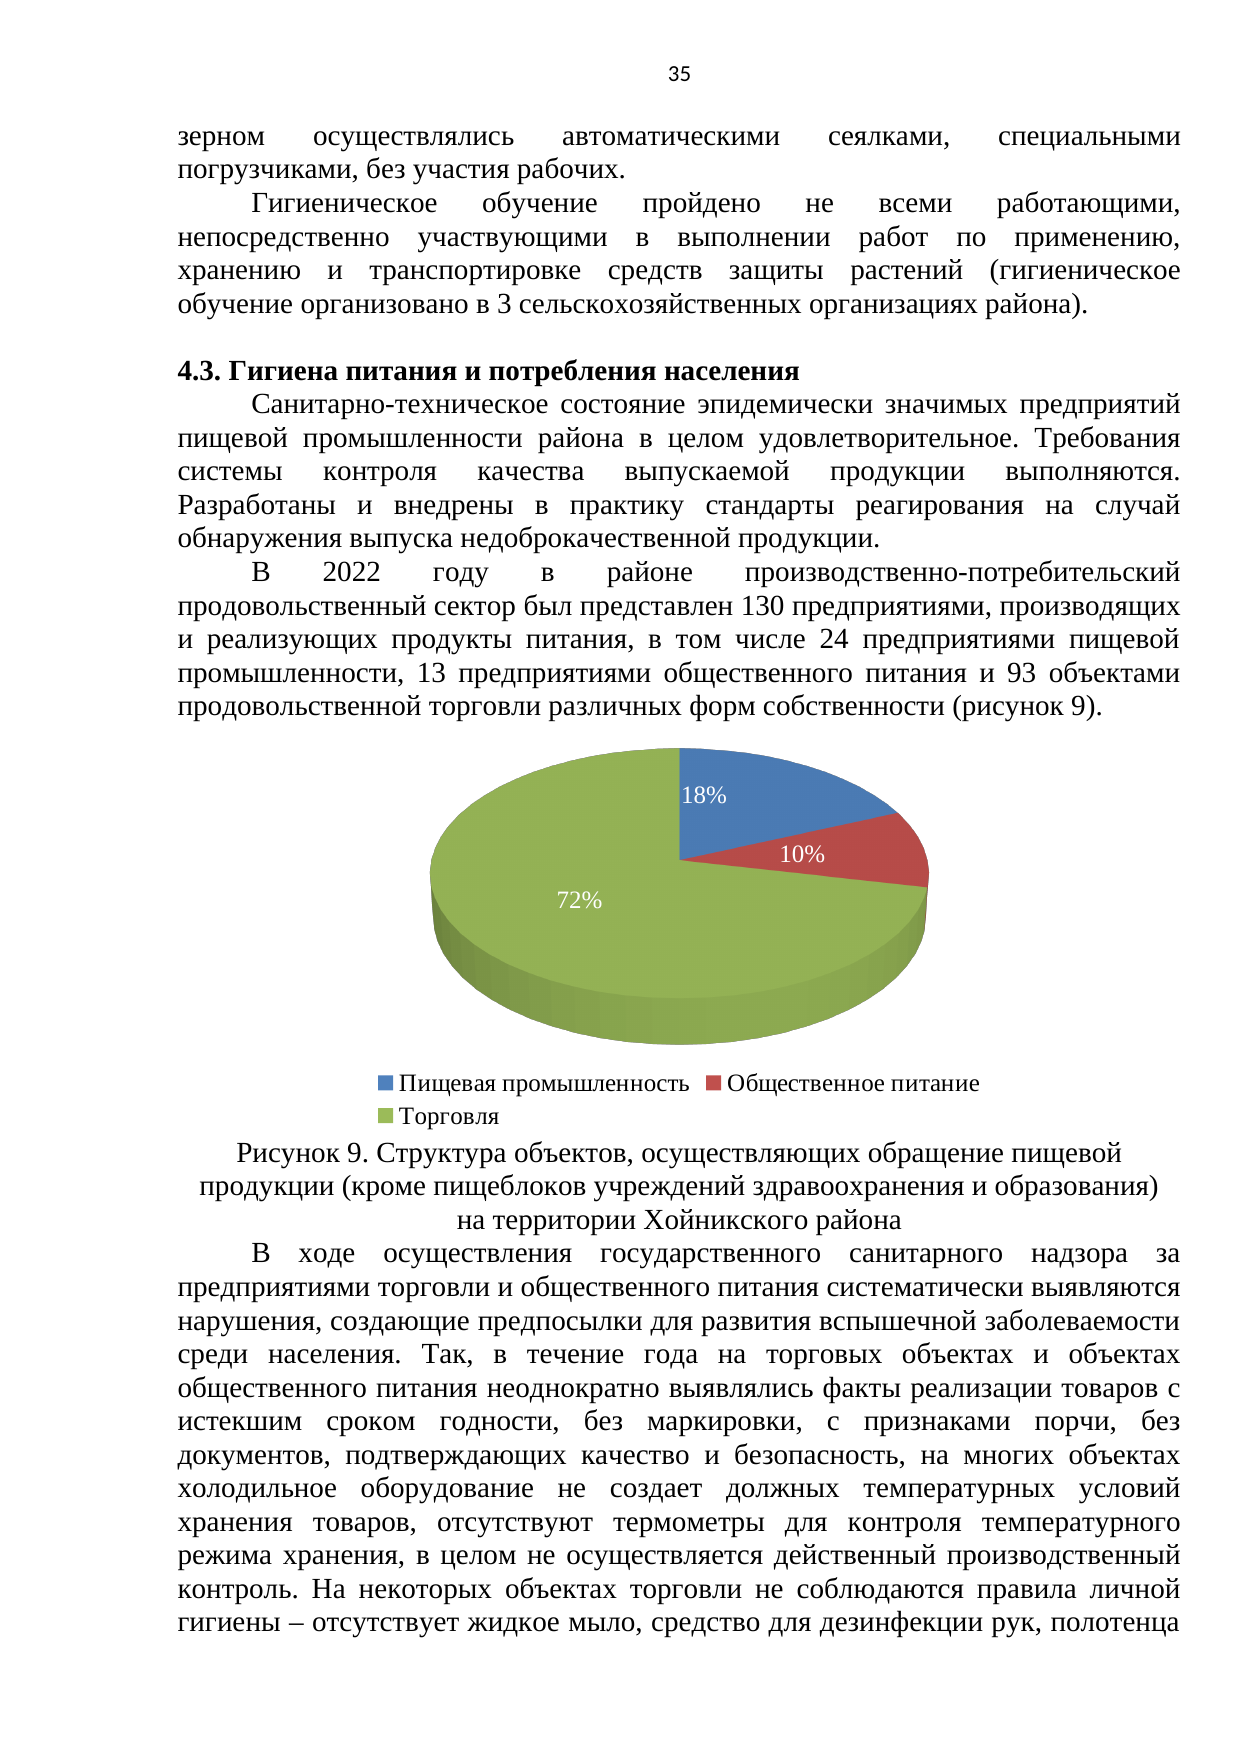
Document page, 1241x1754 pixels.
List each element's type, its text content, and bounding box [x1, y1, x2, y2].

text Гигиеническое обучение пройдено не всеми работающими, непосредственно участвующими в выполнении работ по применению, хранению и транспортировке средств защиты растений (гигиеническое обучение организовано в 3 сельскохозяйственных организациях района). [177, 185, 1181, 319]
text Санитарно-техническое состояние эпидемически значимых предприятий пищевой промышленности района в целом удовлетворительное. Требования системы контроля качества выпускаемой продукции выполняются. Разработаны и внедрены в практику стандарты реагирования на случай обнаружения выпуска недоброкачественной продукции. [177, 386, 1181, 554]
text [177, 1236, 1181, 1638]
text В 2022 году в районе производственно-потребительский продовольственный сектор был представлен 130 предприятиями, производящих и реализующих продукты питания, в том числе 24 предприятиями пищевой промышленности, 13 предприятиями общественного питания и 93 объектами продовольственной торговли различных форм собственности (рисунок 9). [177, 554, 1181, 722]
subtitle 4.3. Гигиена питания и потребления населения [177, 353, 1181, 386]
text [177, 118, 1181, 185]
text на территории Хойникского района [177, 1202, 1181, 1236]
text Рисунок 9. Структура объектов, осуществляющих обращение пищевой продукции (кроме пищеблоков учреждений здравоохранения и образования) [177, 1135, 1181, 1202]
